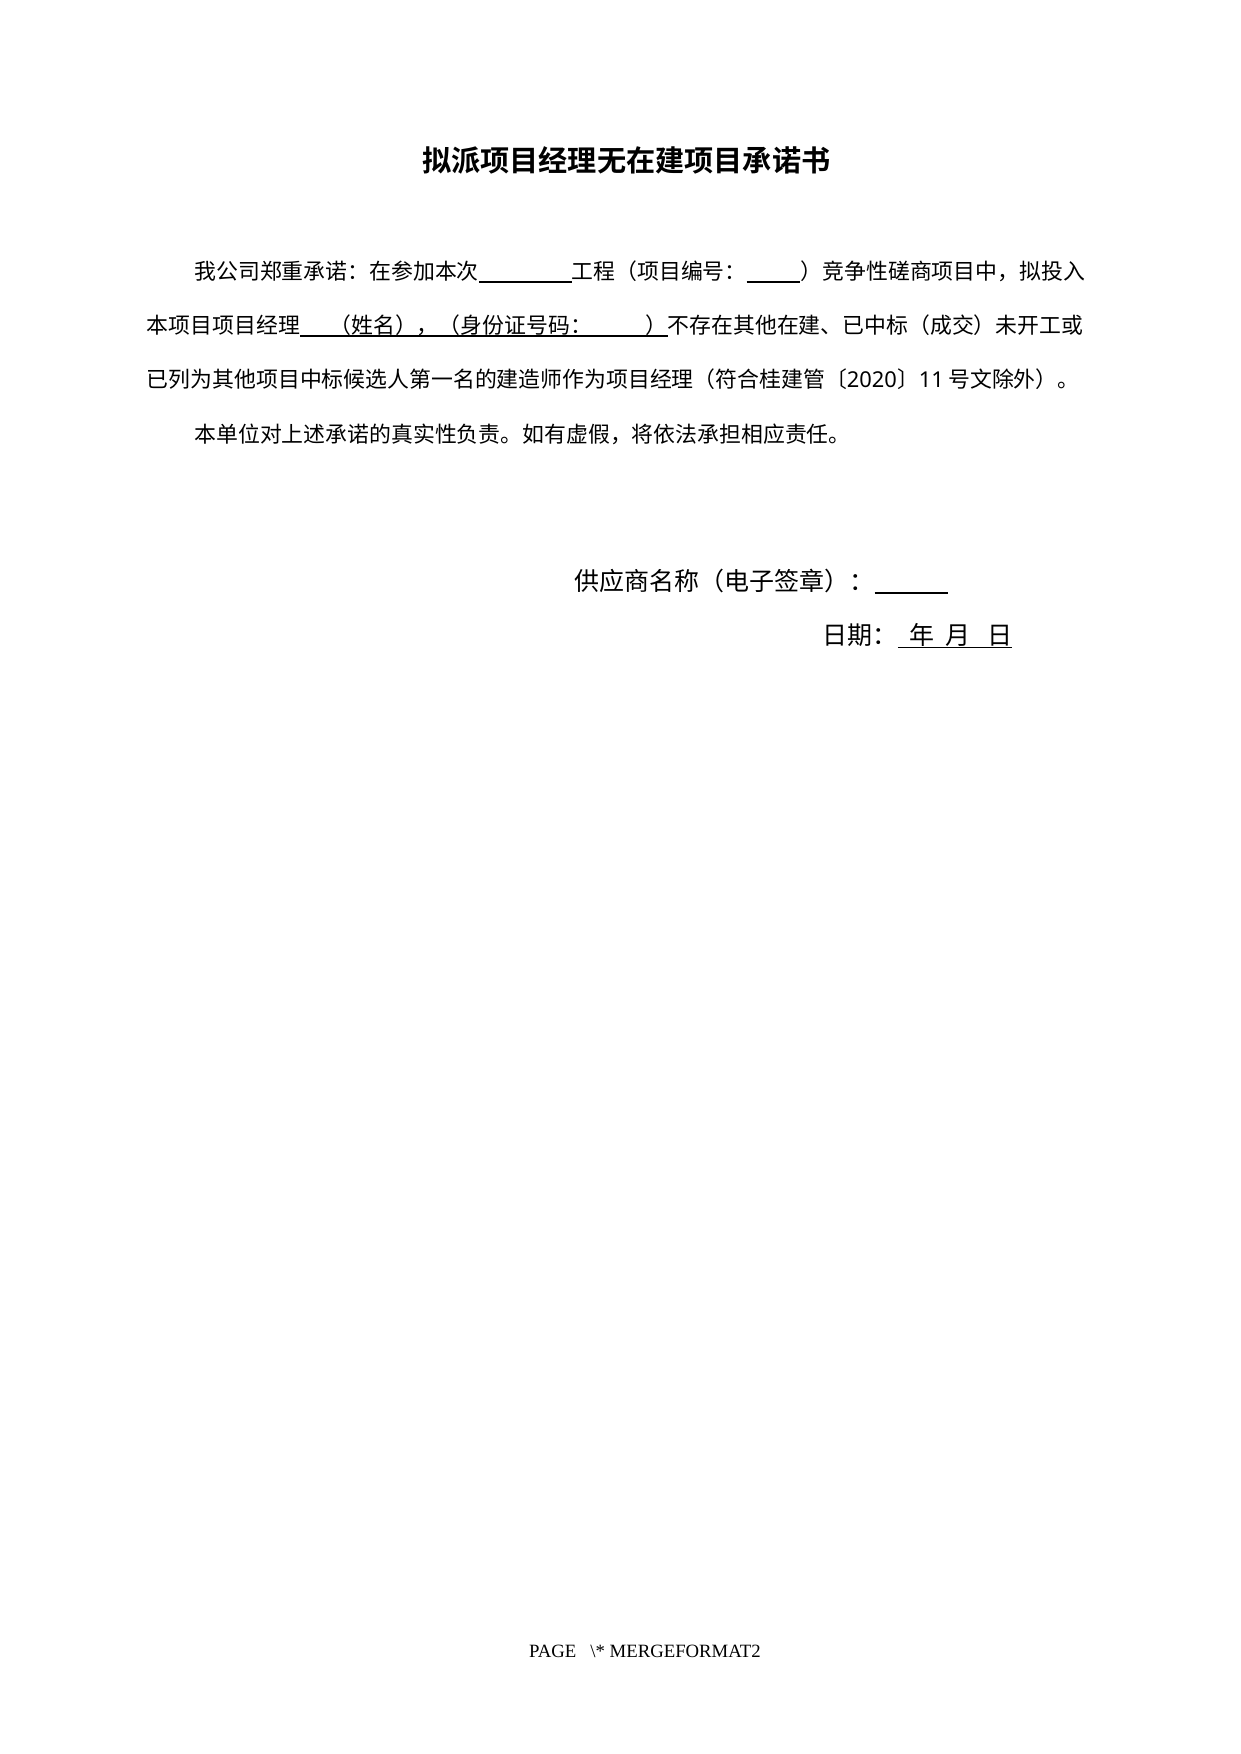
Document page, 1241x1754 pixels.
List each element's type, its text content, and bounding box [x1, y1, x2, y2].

text 日期： 年 月 日 [148, 616, 1104, 652]
text 我公司郑重承诺：在参加本次 工程（项目编号： ）竞争性磋商项目中，拟投入本项目项目经理 （姓名），（身份证号码： ）不存在其他在建、已中标（成交）未开工或已列为其他项目中标候选人第一名的建造师作为项目经理（符合桂建管〔2020〕11号文除外）。 [147, 236, 1104, 399]
text 拟派项目经理无在建项目承诺书 [148, 130, 1104, 182]
text 供应商名称（电子签章）： [574, 561, 1104, 597]
text 本单位对上述承诺的真实性负责。如有虚假，将依法承担相应责任。 [147, 399, 1104, 453]
